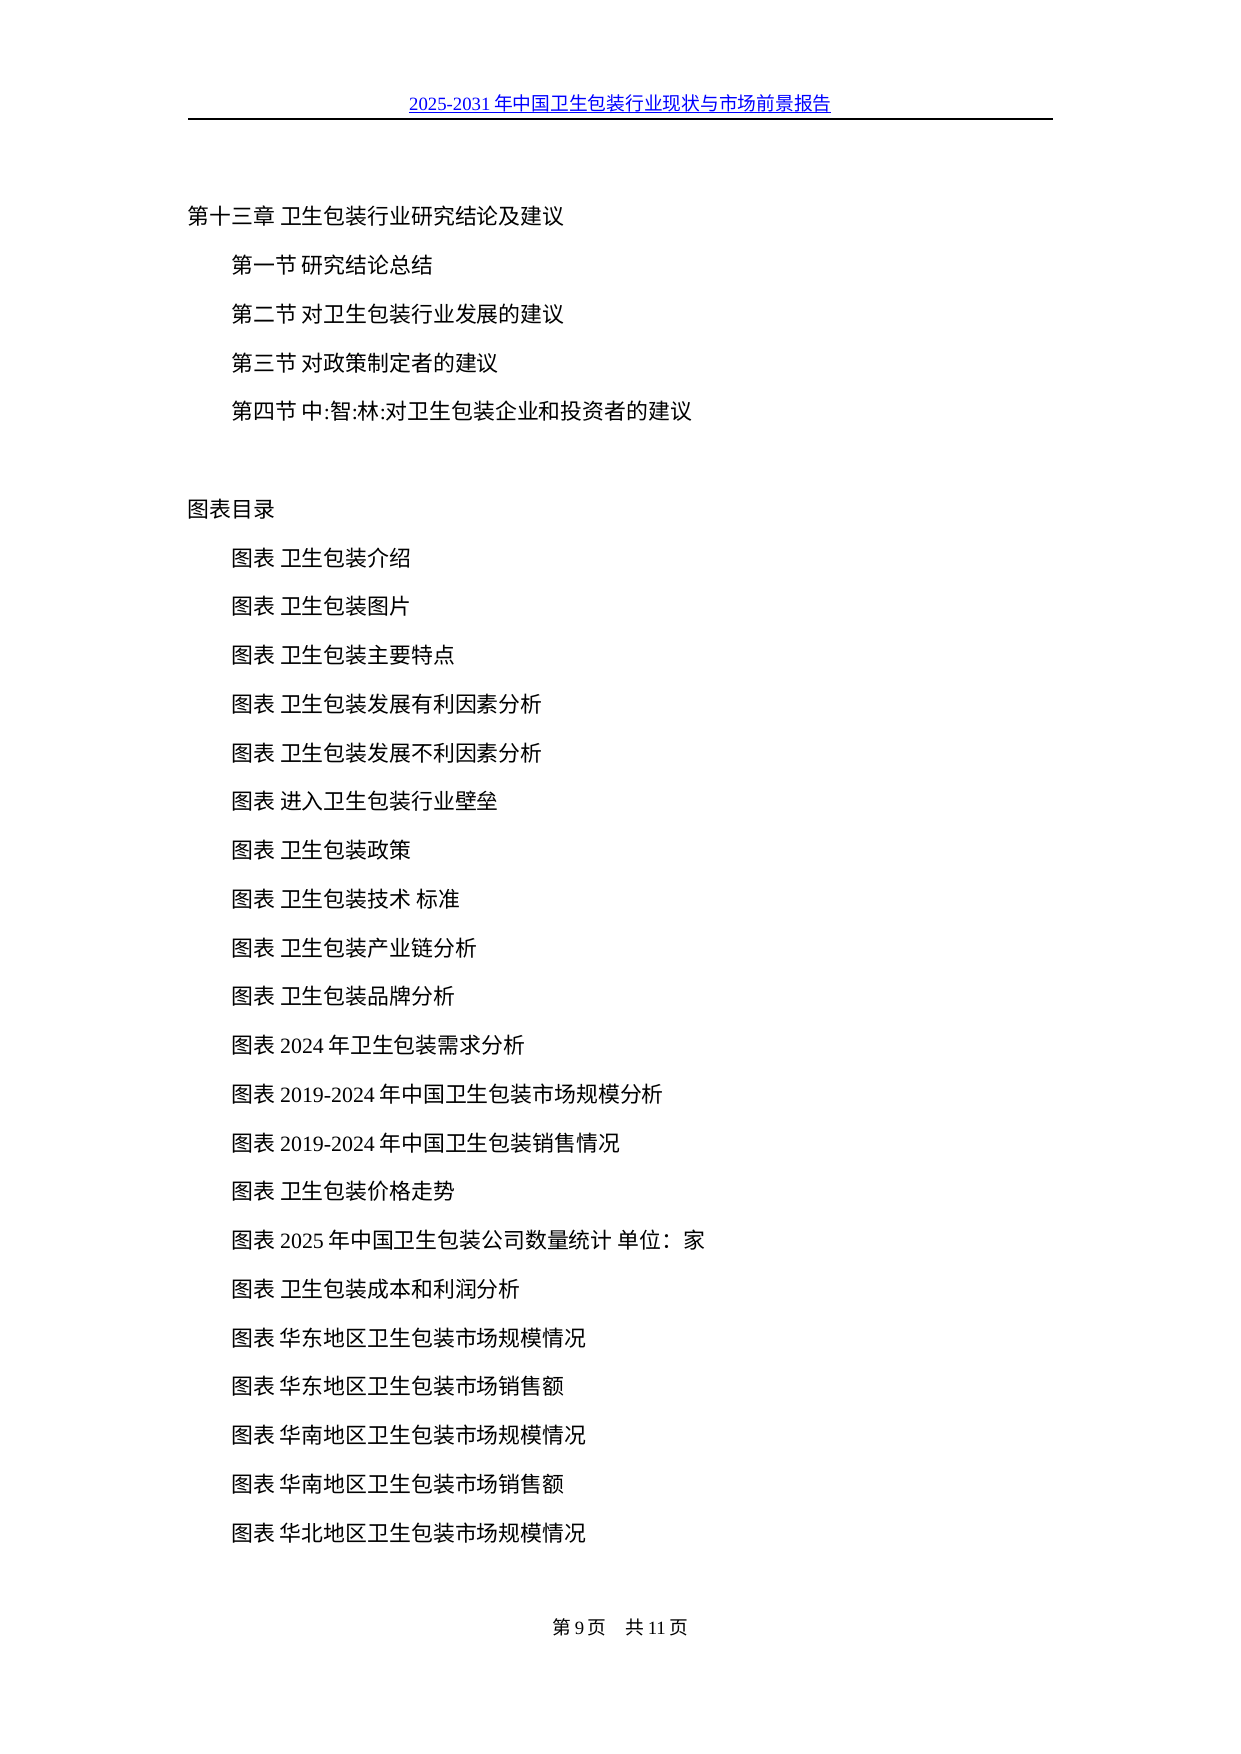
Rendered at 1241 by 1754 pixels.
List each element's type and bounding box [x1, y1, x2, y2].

text [187, 150, 1053, 1548]
